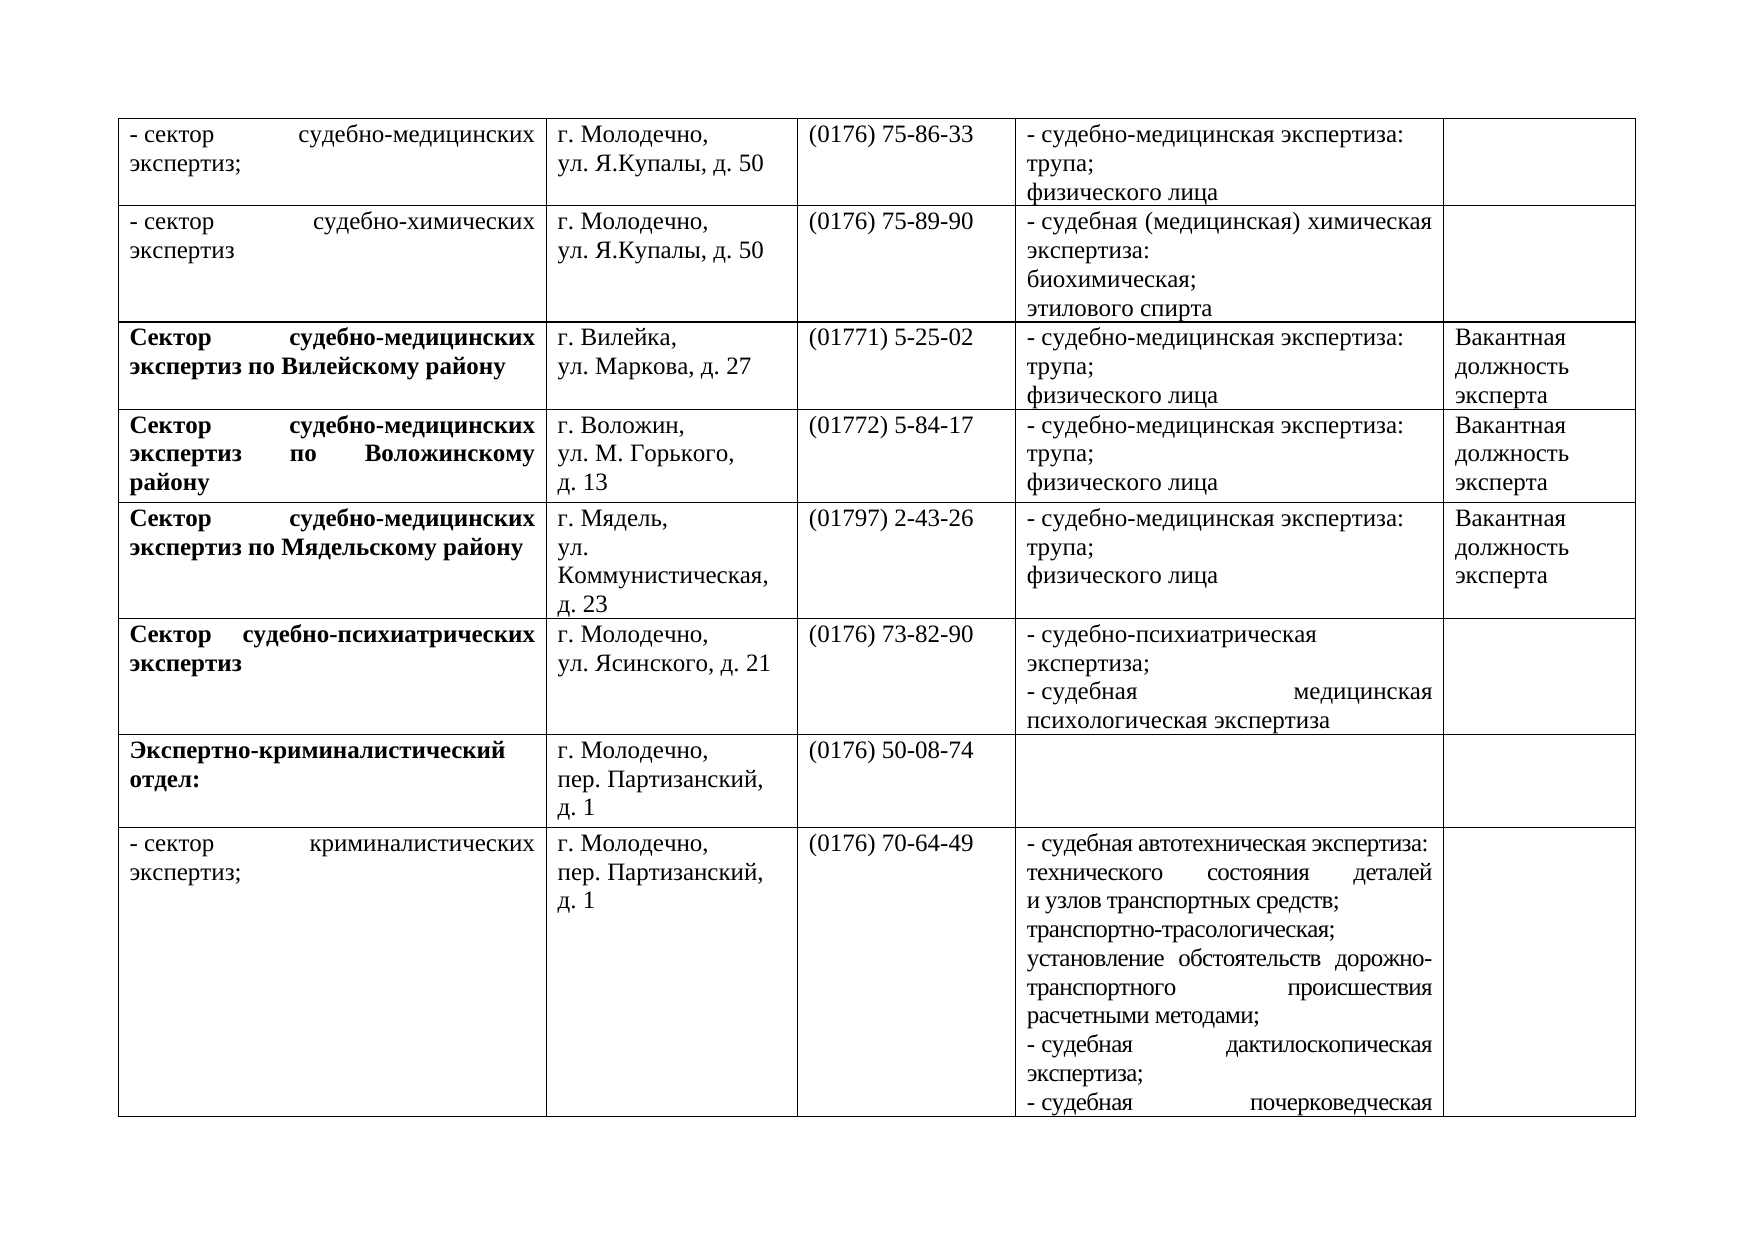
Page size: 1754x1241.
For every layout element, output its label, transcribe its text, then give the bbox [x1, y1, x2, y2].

table_cell - судебно-медицинская экспертиза: трупа; физического лица [1016, 323, 1443, 409]
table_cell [547, 119, 797, 205]
table_cell (01797) 2-43-26 [798, 503, 1015, 618]
table_cell г. Молодечно, пер. Партизанский, д. 1 [547, 735, 797, 827]
table_cell Сектор судебно-психиатрических экспертиз [119, 619, 546, 734]
table_cell г. Молодечно, ул. Ясинского, д. 21 [547, 619, 797, 734]
table_cell Вакантная должность эксперта [1444, 503, 1635, 618]
table_cell (0176) 73-82-90 [798, 619, 1015, 734]
table_cell (0176) 70-64-49 [798, 828, 1015, 1116]
table_cell - сектор судебно-медицинских экспертиз; [119, 119, 546, 205]
table_cell Экспертно-криминалистический отдел: [119, 735, 546, 827]
table_cell [1444, 119, 1635, 205]
table_cell - судебно-медицинская экспертиза: трупа; физического лица [1016, 410, 1443, 502]
table_cell (01771) 5-25-02 [798, 323, 1015, 409]
table_cell [1016, 735, 1443, 827]
table_cell - судебная (медицинская) химическая экспертиза: биохимическая; этилового спирта [1016, 206, 1443, 321]
table_cell (0176) 75-89-90 [798, 206, 1015, 321]
table_cell Сектор судебно-медицинских экспертиз по Вилейскому району [119, 323, 546, 409]
table_cell Сектор судебно-медицинских экспертиз по Воложинскому району [119, 410, 546, 502]
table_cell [119, 828, 546, 1116]
table_cell [1444, 206, 1635, 321]
table_cell г. Мядель, ул. Коммунистическая, д. 23 [547, 503, 797, 618]
table_cell Сектор судебно-медицинских экспертиз по Мядельскому району [119, 503, 546, 618]
table_cell - судебно-медицинская экспертиза: трупа; физического лица [1016, 119, 1443, 205]
table_cell [1444, 619, 1635, 734]
table_cell [1444, 828, 1635, 1116]
table_cell г. Вилейка, ул. Маркова, д. 27 [547, 323, 797, 409]
table_cell - сектор судебно-химических экспертиз [119, 206, 546, 321]
table_cell Вакантная должность эксперта [1444, 410, 1635, 502]
table_cell (0176) 50-08-74 [798, 735, 1015, 827]
table_cell г. Молодечно, ул. Я.Купалы, д. 50 [547, 206, 797, 321]
table_cell - судебно-психиатрическая экспертиза; - судебная медицинская психологическая экспертиза [1016, 619, 1443, 734]
table_cell (01772) 5-84-17 [798, 410, 1015, 502]
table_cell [1016, 828, 1443, 1116]
table_cell (0176) 75-86-33 [798, 119, 1015, 205]
table_cell - судебно-медицинская экспертиза: трупа; физического лица [1016, 503, 1443, 618]
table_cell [547, 828, 797, 1116]
table_cell Вакантная должность эксперта [1444, 323, 1635, 409]
table_cell [1444, 735, 1635, 827]
table_cell г. Воложин, ул. М. Горького, д. 13 [547, 410, 797, 502]
